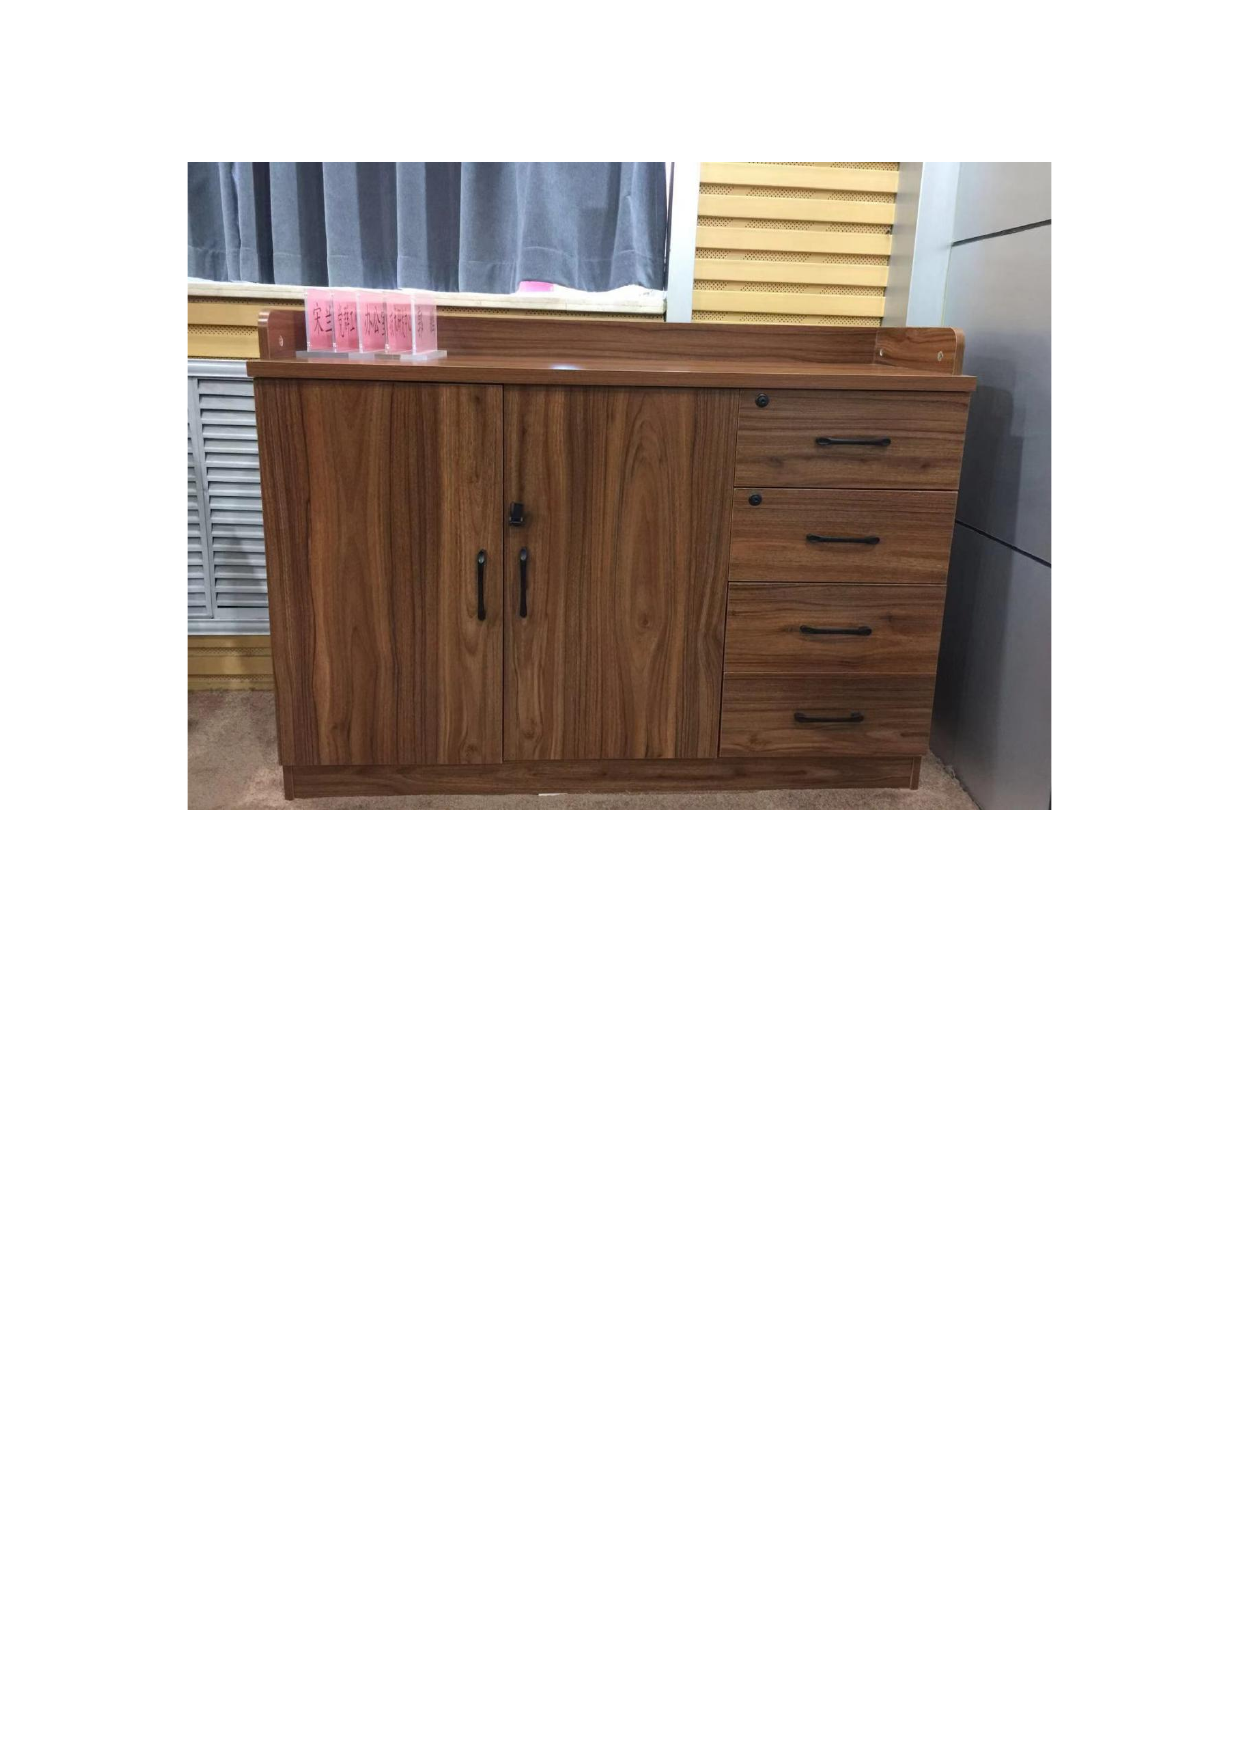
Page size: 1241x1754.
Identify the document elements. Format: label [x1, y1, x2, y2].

picture [187, 162, 1052, 810]
